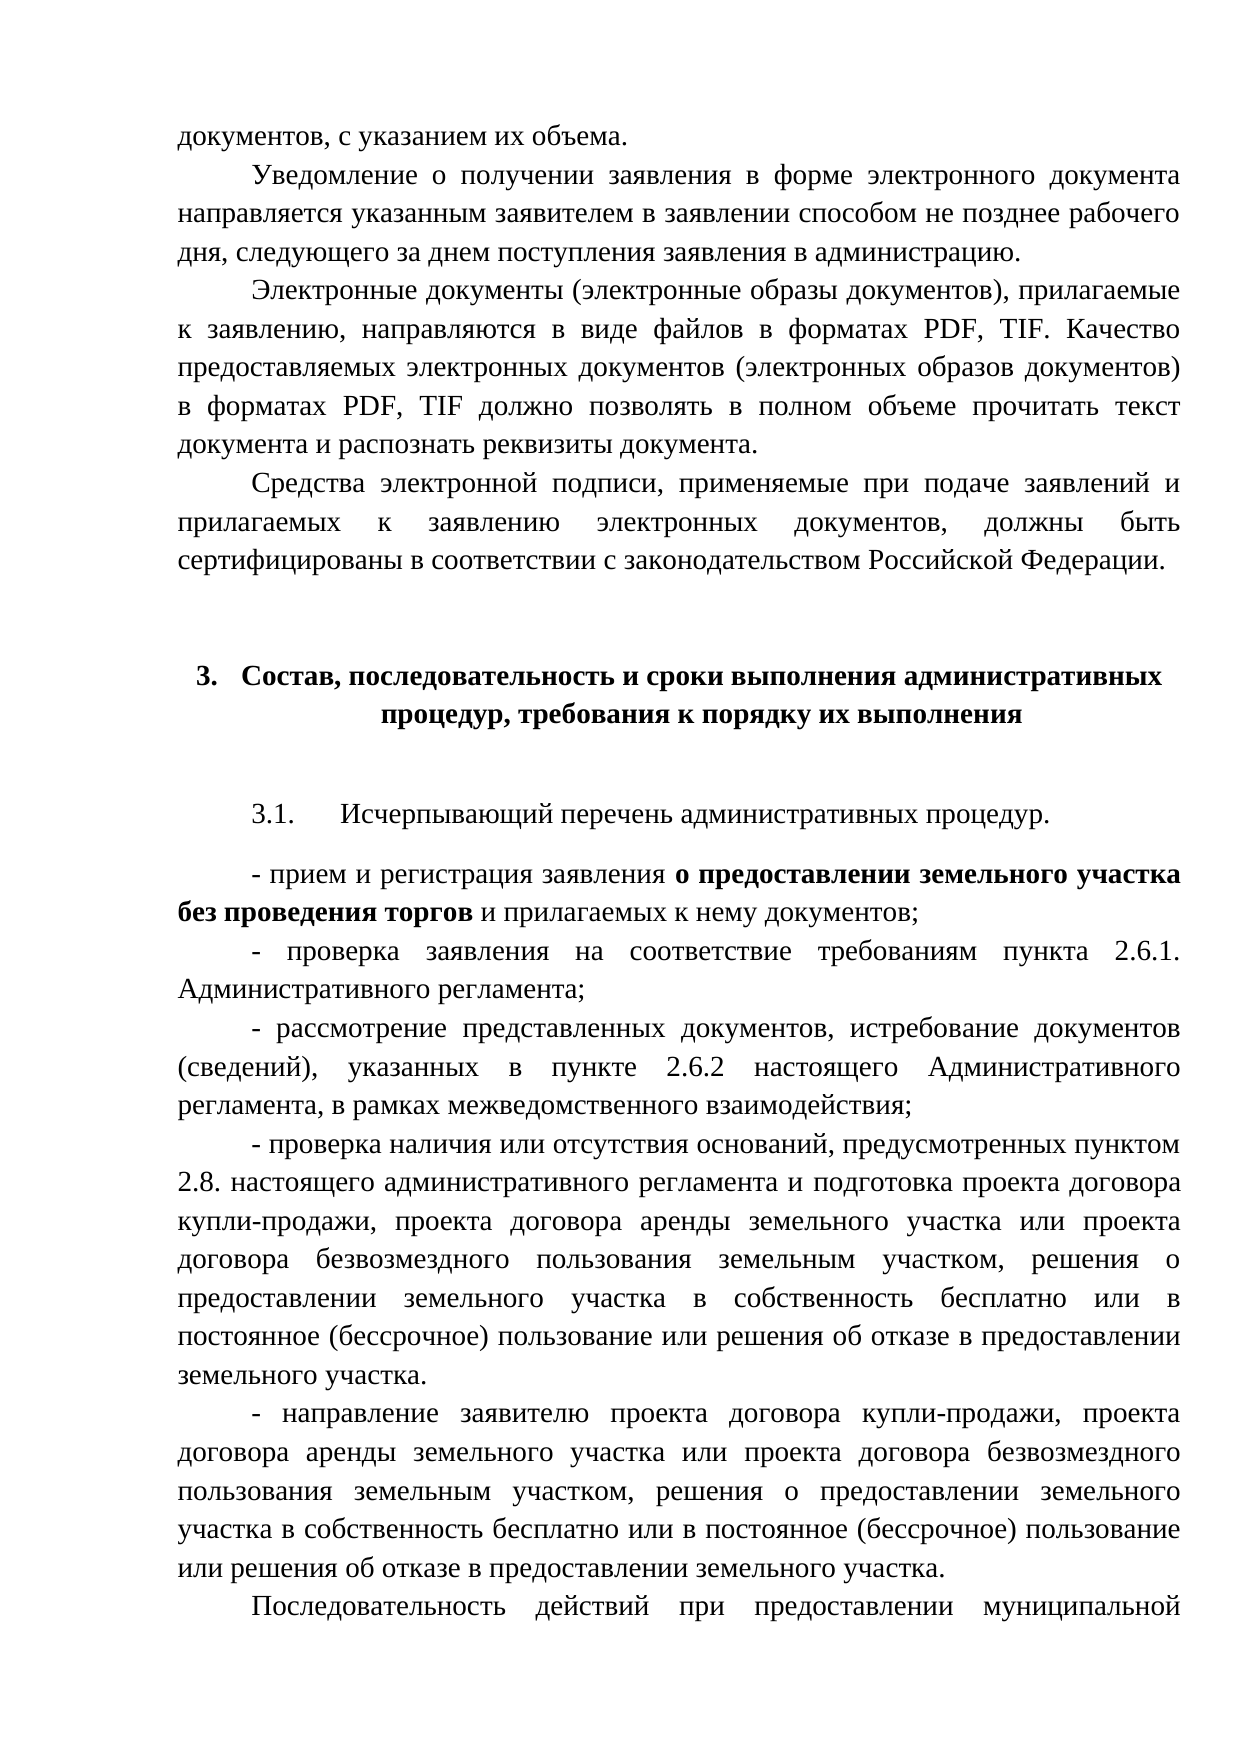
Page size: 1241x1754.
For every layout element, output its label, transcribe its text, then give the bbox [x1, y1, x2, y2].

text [177, 118, 1181, 152]
text - направление заявителю проекта договора купли-продажи, проекта договора аренды земельного участка или проекта договора безвозмездного пользования земельным участком, решения о предоставлении земельного участка в собственность бесплатно или в постоянное (бессрочное) пользование или решения об отказе в предоставлении земельного участка. [177, 1396, 1181, 1583]
text - проверка заявления на соответствие требованиям пункта 2.6.1. Административного регламента; [177, 933, 1181, 1005]
text - рассмотрение представленных документов, истребование документов (сведений), указанных в пункте 2.6.2 настоящего Административного регламента, в рамках межведомственного взаимодействия; [177, 1010, 1181, 1121]
list Исчерпывающий перечень административных процедур. [177, 797, 1181, 830]
list Состав, последовательность и сроки выполнения административных процедур, требования к порядку их выполнения [177, 658, 1181, 730]
text - прием и регистрация заявления о предоставлении земельного участка без проведения торгов и прилагаемых к нему документов; [177, 856, 1181, 928]
list Средства электронной подписи, применяемые при подаче заявлений и прилагаемых к заявлению электронных документов, должны быть сертифицированы в соответствии с законодательством Российской Федерации. [177, 465, 1181, 576]
list Электронные документы (электронные образы документов), прилагаемые к заявлению, направляются в виде файлов в форматах PDF, TIF. Качество предоставляемых электронных документов (электронных образов документов) в форматах PDF, TIF должно позволять в полном объеме прочитать текст документа и распознать реквизиты документа. [177, 272, 1181, 460]
list Уведомление о получении заявления в форме электронного документа направляется указанным заявителем в заявлении способом не позднее рабочего дня, следующего за днем поступления заявления в администрацию. [177, 157, 1181, 267]
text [177, 1588, 1181, 1622]
text - проверка наличия или отсутствия оснований, предусмотренных пунктом 2.8. настоящего административного регламента и подготовка проекта договора купли-продажи, проекта договора аренды земельного участка или проекта договора безвозмездного пользования земельным участком, решения о предоставлении земельного участка в собственность бесплатно или в постоянное (бессрочное) пользование или решения об отказе в предоставлении земельного участка. [177, 1126, 1181, 1391]
